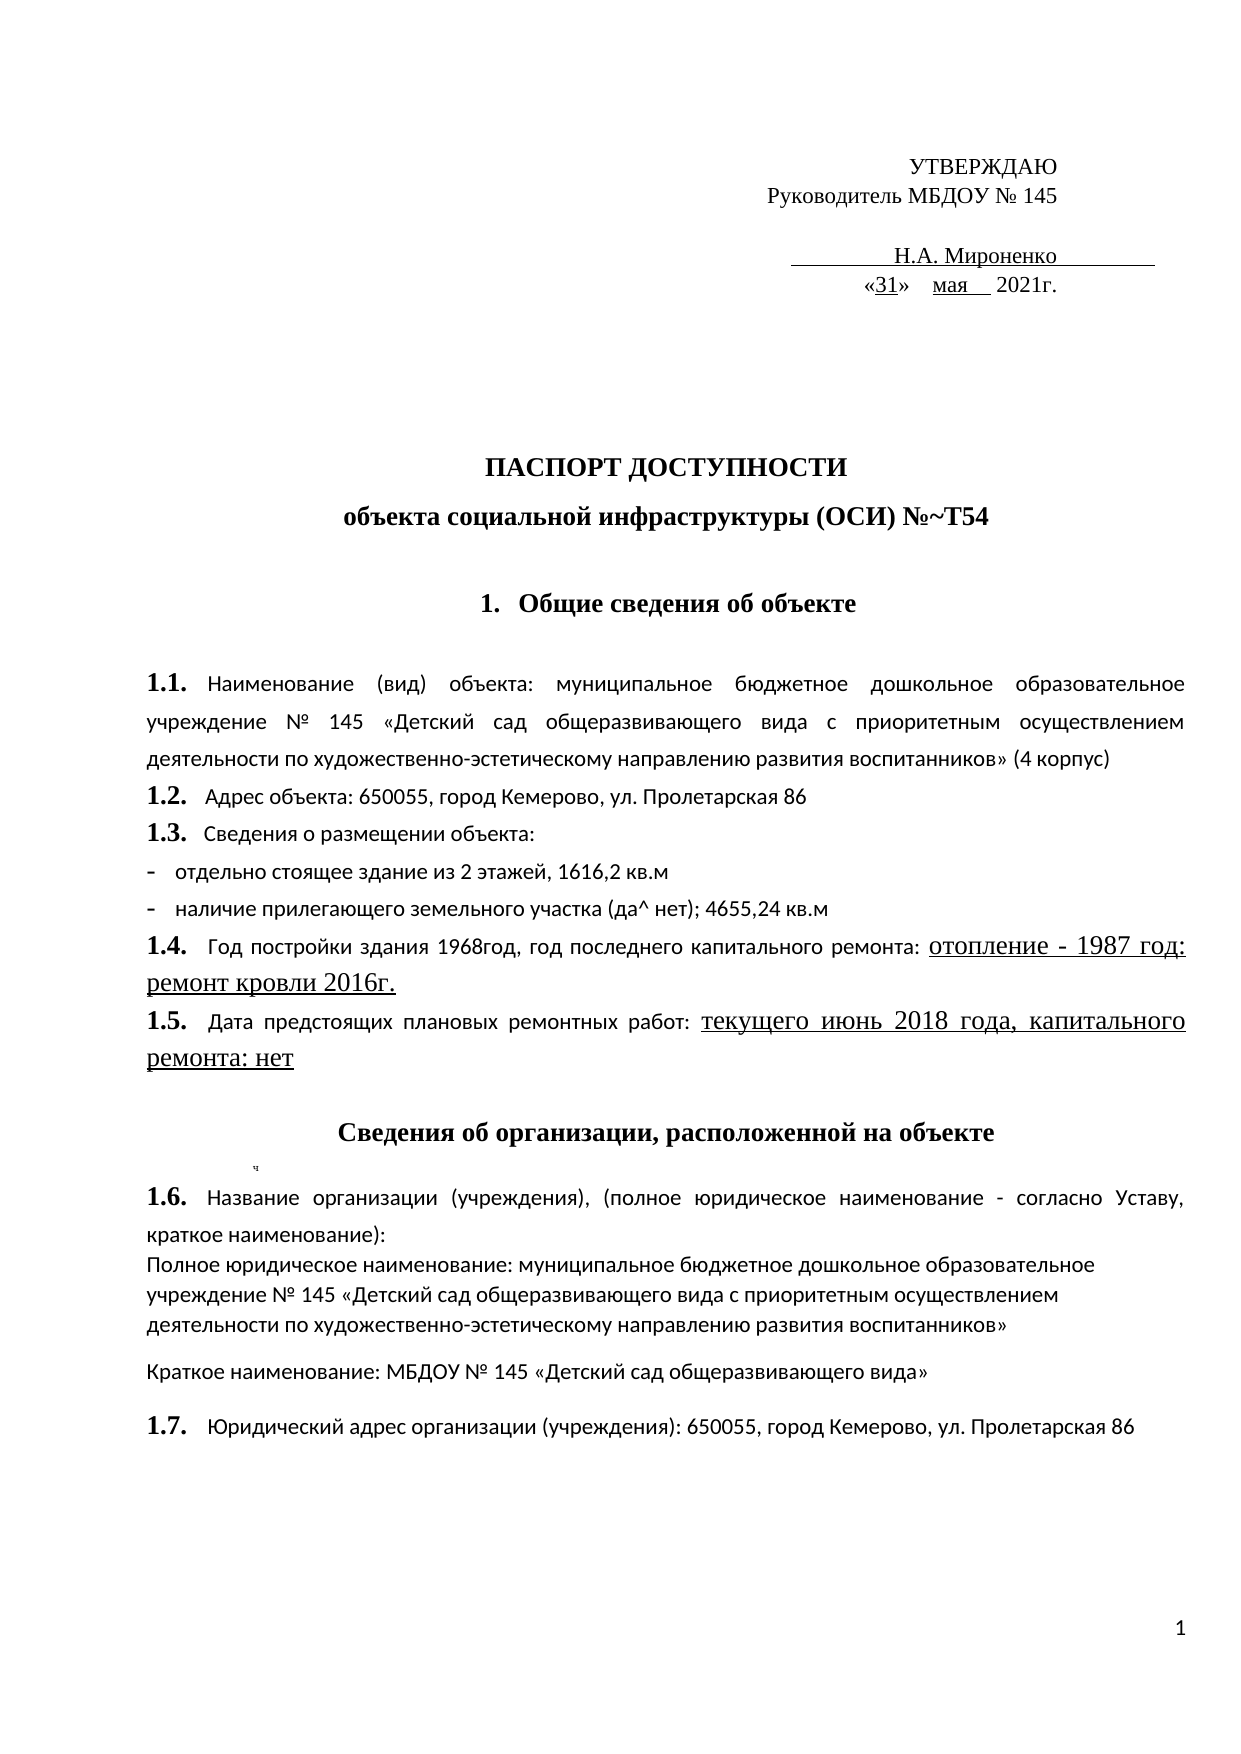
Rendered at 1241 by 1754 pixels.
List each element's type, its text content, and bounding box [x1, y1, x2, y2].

text «31» мая 2021г. [37, 271, 1057, 297]
list Общие сведения об объекте [480, 591, 1186, 618]
text Руководитель МБДОУ № 145 [37, 182, 1057, 209]
text Краткое наименование: МБДОУ № 145 «Детский сад общеразвивающего вида» [146, 1357, 1186, 1385]
list Год постройки здания 1968год, год последнего капитального ремонта: отопление - 1987 год: ремонт кровли 2016г. [146, 924, 1186, 999]
list Сведения о размещении объекта: [146, 812, 1186, 849]
list наличие прилегающего земельного участка (да^ нет); 4655,24 кв.м [146, 887, 1186, 924]
text 1 [146, 1617, 1186, 1640]
list Дата предстоящих плановых ремонтных работ: текущего июнь 2018 года, капитального ремонта: нет [146, 999, 1186, 1074]
list Адрес объекта: 650055, город Кемерово, ул. Пролетарская 86 [146, 774, 1186, 812]
list отдельно стоящее здание из 2 этажей, 1616,2 кв.м [146, 849, 1186, 887]
text Полное юридическое наименование: муниципальное бюджетное дошкольное образовательное учреждение № 145 «Детский сад общеразвивающего вида с приоритетным осуществлением деятельности по художественно-эстетическому направлению развития воспитанников» [146, 1250, 1186, 1338]
list Юридический адрес организации (учреждения): 650055, город Кемерово, ул. Пролетарская 86 [146, 1404, 1186, 1442]
text Н.А. Мироненко [37, 242, 1057, 268]
text Сведения об организации, расположенной на объекте [146, 1120, 1186, 1147]
text ПАСПОРТ ДОСТУПНОСТИ объекта социальной инфраструктуры (ОСИ) №~Т54 [146, 437, 1186, 536]
list Название организации (учреждения), (полное юридическое наименование - согласно Уставу, краткое наименование): [146, 1175, 1186, 1250]
list Наименование (вид) объекта: муниципальное бюджетное дошкольное образовательное учреждение № 145 «Детский сад общеразвивающего вида с приоритетным осуществлением деятельности по художественно-эстетическому направлению развития воспитанников» (4 корпус) [146, 662, 1186, 774]
text УТВЕРЖДАЮ [37, 153, 1057, 180]
